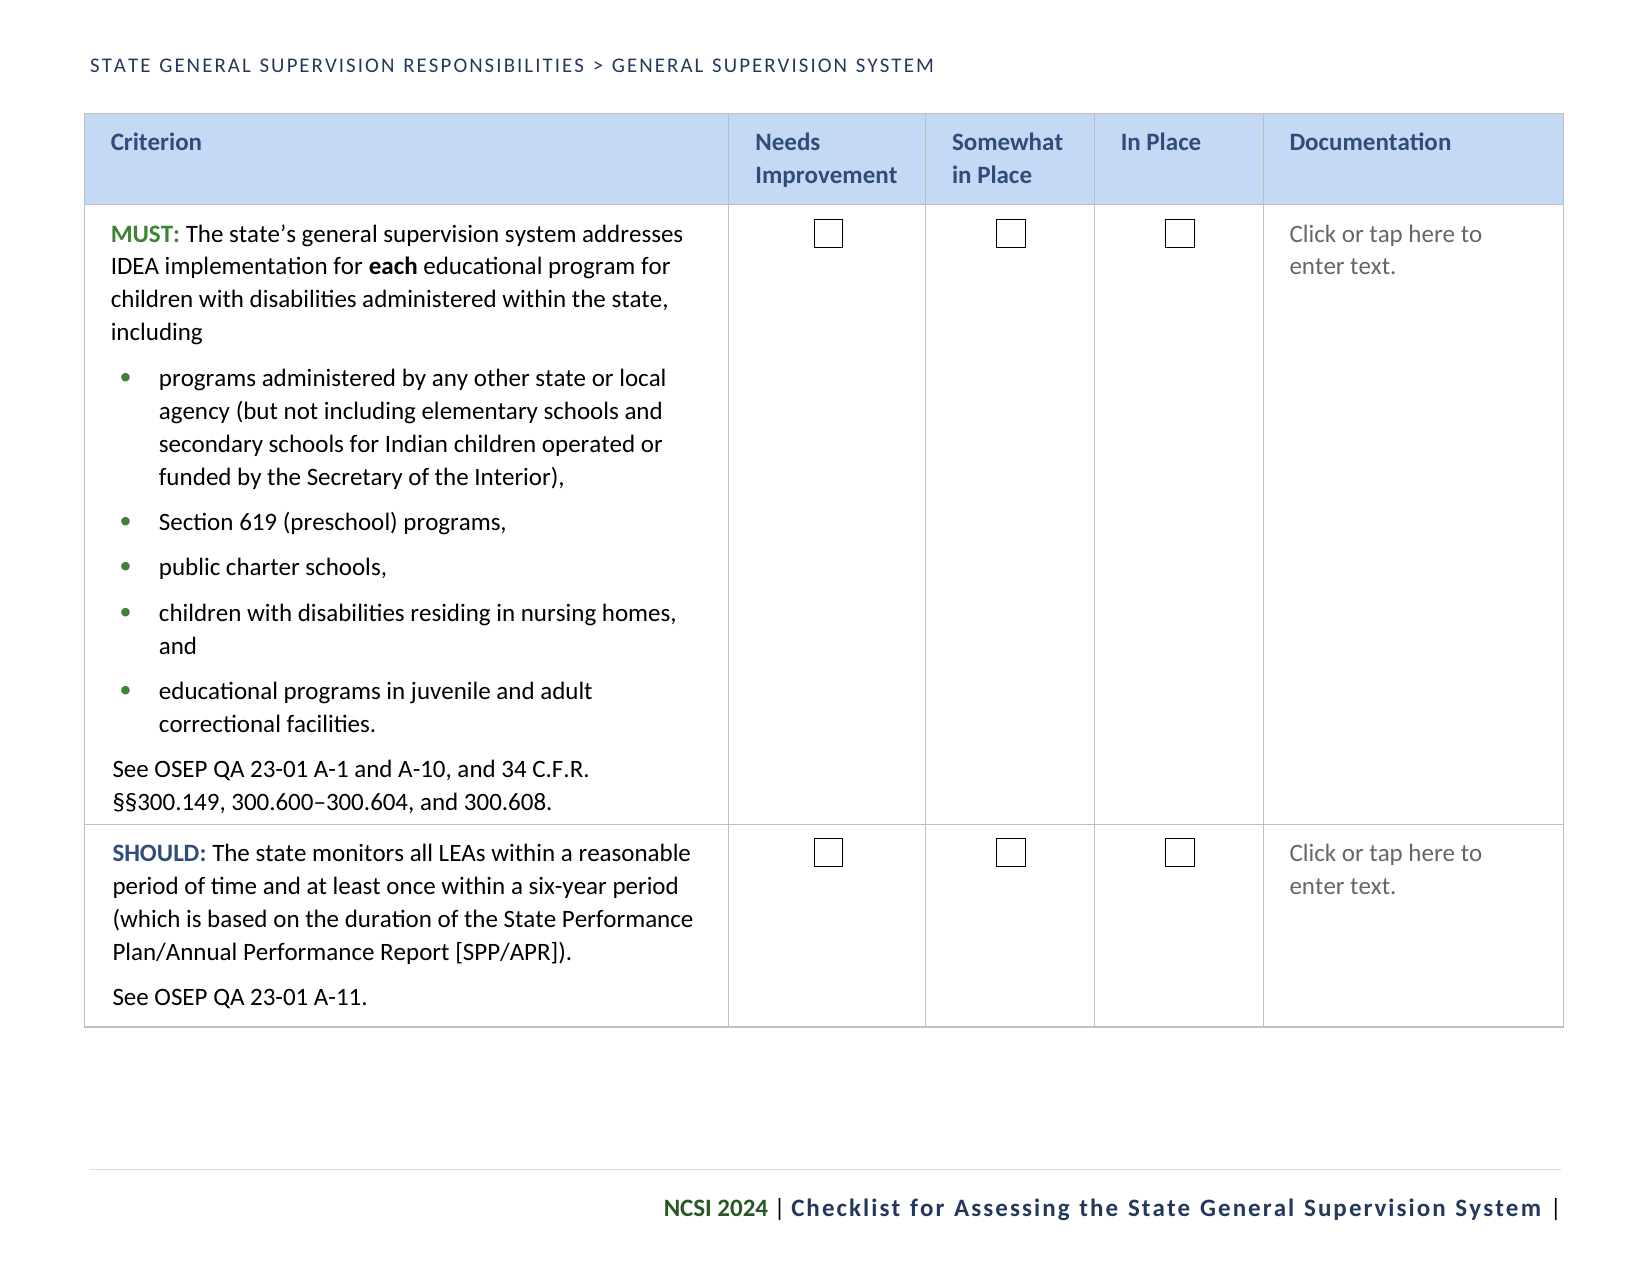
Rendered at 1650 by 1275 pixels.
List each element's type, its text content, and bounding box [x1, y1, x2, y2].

table_cell SHOULD: The state monitors all LEAs within a reasonable period of time and at least once within a six-year period (which is based on the duration of the State Performance Plan/Annual Performance Report [SPP/APR]). See OSEP QA 23-01 A-11. [85, 825, 728, 1026]
table_header Somewhat in Place [926, 114, 1094, 204]
table_header Criterion [85, 114, 728, 204]
table_header In Place [1095, 114, 1263, 204]
table_cell [729, 205, 925, 823]
table_cell MUST: The state’s general supervision system addresses IDEA implementation for each educational program for children with disabilities administered within the state, including programs administered by any other state or local agency (but not including elementary schools and secondary schools for Indian children operated or funded by the Secretary of the Interior), Section 619 (preschool) programs, public charter schools, children with disabilities residing in nursing homes, and educational programs in juvenile and adult correctional facilities. See OSEP QA 23-01 A-1 and A-10, and 34 C.F.R. §§300.149, 300.600–300.604, and 300.608. [85, 205, 728, 823]
table_header Needs Improvement [729, 114, 925, 204]
table_header Documentation [1264, 114, 1563, 204]
table_cell [926, 825, 1094, 1026]
table_cell [729, 825, 925, 1026]
table_cell [926, 205, 1094, 823]
table_cell [1095, 205, 1263, 823]
table_cell [1095, 825, 1263, 1026]
